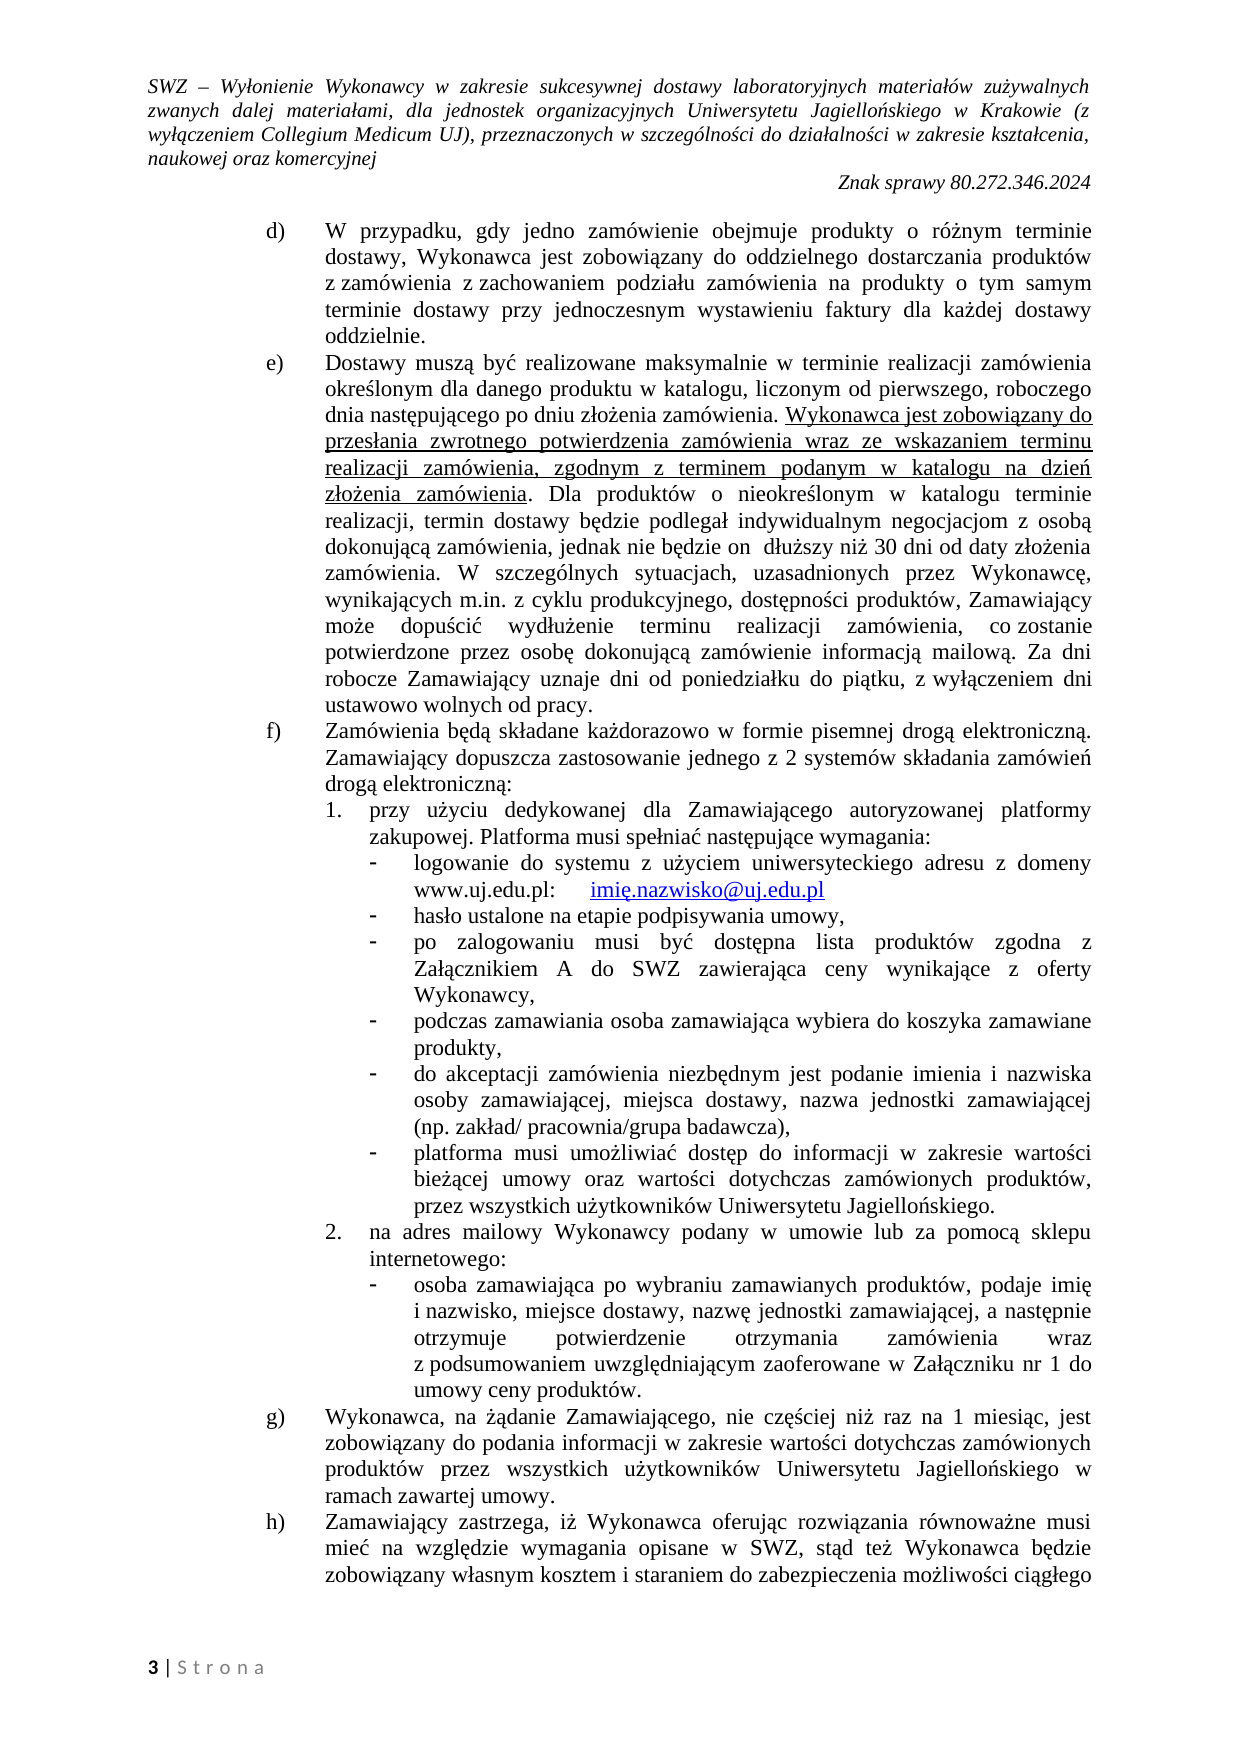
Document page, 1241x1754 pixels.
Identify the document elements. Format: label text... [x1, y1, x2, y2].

list przy użyciu dedykowanej dla Zamawiającego autoryzowanej platformy zakupowej. Platforma musi spełniać następujące wymagania: [325, 797, 1093, 849]
list do akceptacji zamówienia niezbędnym jest podanie imienia i nazwiska osoby zamawiającej, miejsca dostawy, nazwa jednostki zamawiającej (np. zakład/ pracownia/grupa badawcza), [369, 1060, 1093, 1139]
list platforma musi umożliwiać dostęp do informacji w zakresie wartości bieżącej umowy oraz wartości dotychczas zamówionych produktów, przez wszystkich użytkowników Uniwersytetu Jagiellońskiego. [369, 1139, 1093, 1218]
list podczas zamawiania osoba zamawiająca wybiera do koszyka zamawiane produkty, [369, 1007, 1093, 1060]
list W przypadku, gdy jedno zamówienie obejmuje produkty o różnym terminie dostawy, Wykonawca jest zobowiązany do oddzielnego dostarczania produktów z zamówienia z zachowaniem podziału zamówienia na produkty o tym samym terminie dostawy przy jednoczesnym wystawieniu faktury dla każdej dostawy oddzielnie. [266, 217, 1093, 348]
list logowanie do systemu z użyciem uniwersyteckiego adresu z domeny www.uj.edu.pl: imię.nazwisko@uj.edu.pl [369, 849, 1093, 902]
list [266, 1508, 1093, 1587]
list Zamówienia będą składane każdorazowo w formie pisemnej drogą elektroniczną. Zamawiający dopuszcza zastosowanie jednego z 2 systemów składania zamówień drogą elektroniczną: [266, 717, 1093, 797]
list po zalogowaniu musi być dostępna lista produktów zgodna z Załącznikiem A do SWZ zawierająca ceny wynikające z oferty Wykonawcy, [369, 928, 1093, 1007]
list osoba zamawiająca po wybraniu zamawianych produktów, podaje imię i nazwisko, miejsce dostawy, nazwę jednostki zamawiającej, a następnie otrzymuje potwierdzenie otrzymania zamówienia wraz z podsumowaniem uwzględniającym zaoferowane w Załączniku nr 1 do umowy ceny produktów. [369, 1271, 1093, 1403]
list Dostawy muszą być realizowane maksymalnie w terminie realizacji zamówienia określonym dla danego produktu w katalogu, liczonym od pierwszego, roboczego dnia następującego po dniu złożenia zamówienia. Wykonawca jest zobowiązany do przesłania zwrotnego potwierdzenia zamówienia wraz ze wskazaniem terminu realizacji zamówienia, zgodnym z terminem podanym w katalogu na dzień złożenia zamówienia. Dla produktów o nieokreślonym w katalogu terminie realizacji, termin dostawy będzie podlegał indywidualnym negocjacjom z osobą dokonującą zamówienia, jednak nie będzie on dłuższy niż 30 dni od daty złożenia zamówienia. W szczególnych sytuacjach, uzasadnionych przez Wykonawcę, wynikających m.in. z cyklu produkcyjnego, dostępności produktów, Zamawiający może dopuścić wydłużenie terminu realizacji zamówienia, co zostanie potwierdzone przez osobę dokonującą zamówienie informacją mailową. Za dni robocze Zamawiający uznaje dni od poniedziałku do piątku, z wyłączeniem dni ustawowo wolnych od pracy. [266, 348, 1093, 717]
list hasło ustalone na etapie podpisywania umowy, [369, 902, 1093, 928]
list na adres mailowy Wykonawcy podany w umowie lub za pomocą sklepu internetowego: [325, 1218, 1093, 1271]
list Wykonawca, na żądanie Zamawiającego, nie częściej niż raz na 1 miesiąc, jest zobowiązany do podania informacji w zakresie wartości dotychczas zamówionych produktów przez wszystkich użytkowników Uniwersytetu Jagiellońskiego w ramach zawartej umowy. [266, 1403, 1093, 1508]
